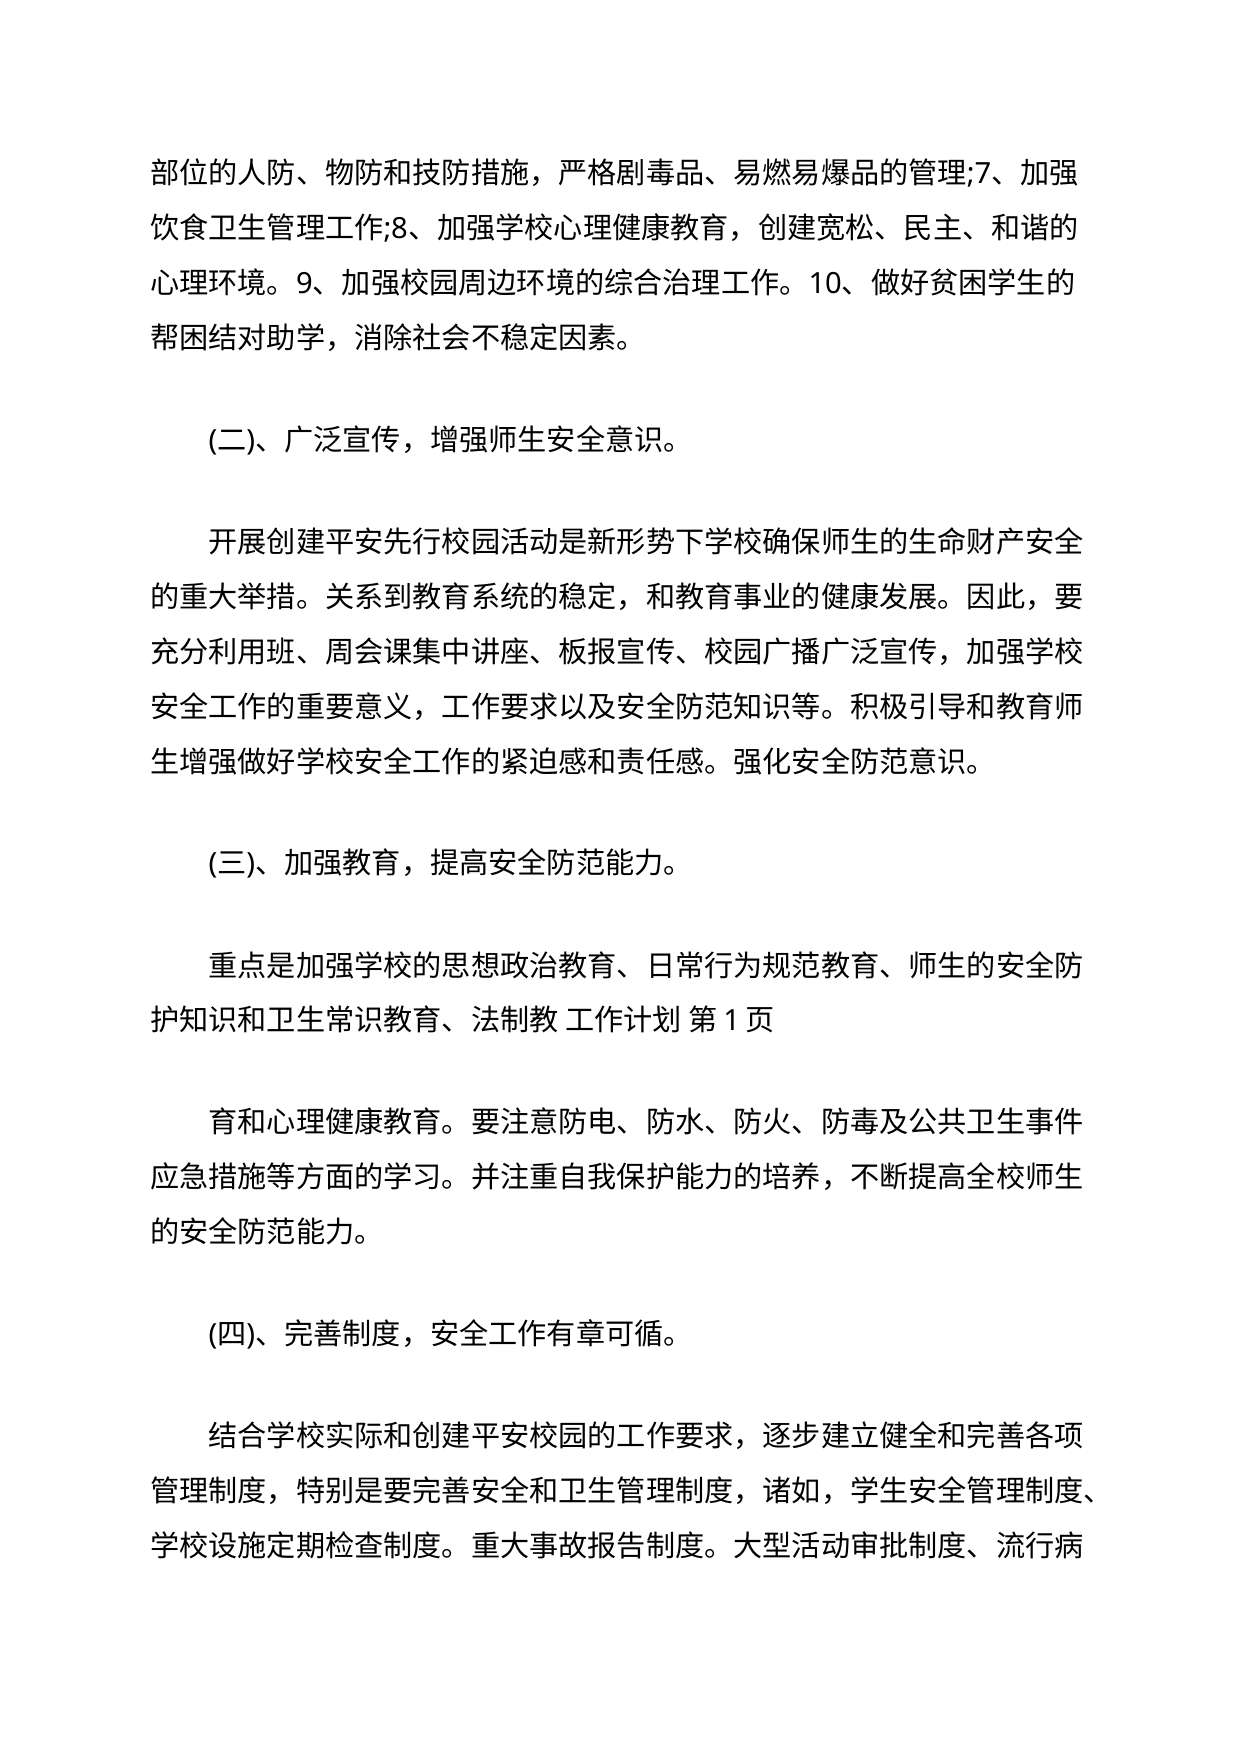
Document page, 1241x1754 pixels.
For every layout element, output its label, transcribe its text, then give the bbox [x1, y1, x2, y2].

text (三)、加强教育，提高安全防范能力。 [150, 840, 1090, 882]
text 重点是加强学校的思想政治教育、日常行为规范教育、师生的安全防护知识和卫生常识教育、法制教 工作计划 第1页 [150, 942, 1090, 1039]
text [150, 150, 1090, 357]
text (四)、完善制度，安全工作有章可循。 [150, 1311, 1090, 1353]
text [150, 1412, 1090, 1564]
text (二)、广泛宣传，增强师生安全意识。 [150, 417, 1090, 459]
text 育和心理健康教育。要注意防电、防水、防火、防毒及公共卫生事件应急措施等方面的学习。并注重自我保护能力的培养，不断提高全校师生的安全防范能力。 [150, 1099, 1090, 1251]
text 开展创建平安先行校园活动是新形势下学校确保师生的生命财产安全的重大举措。关系到教育系统的稳定，和教育事业的健康发展。因此，要充分利用班、周会课集中讲座、板报宣传、校园广播广泛宣传，加强学校安全工作的重要意义，工作要求以及安全防范知识等。积极引导和教育师生增强做好学校安全工作的紧迫感和责任感。强化安全防范意识。 [150, 519, 1090, 781]
